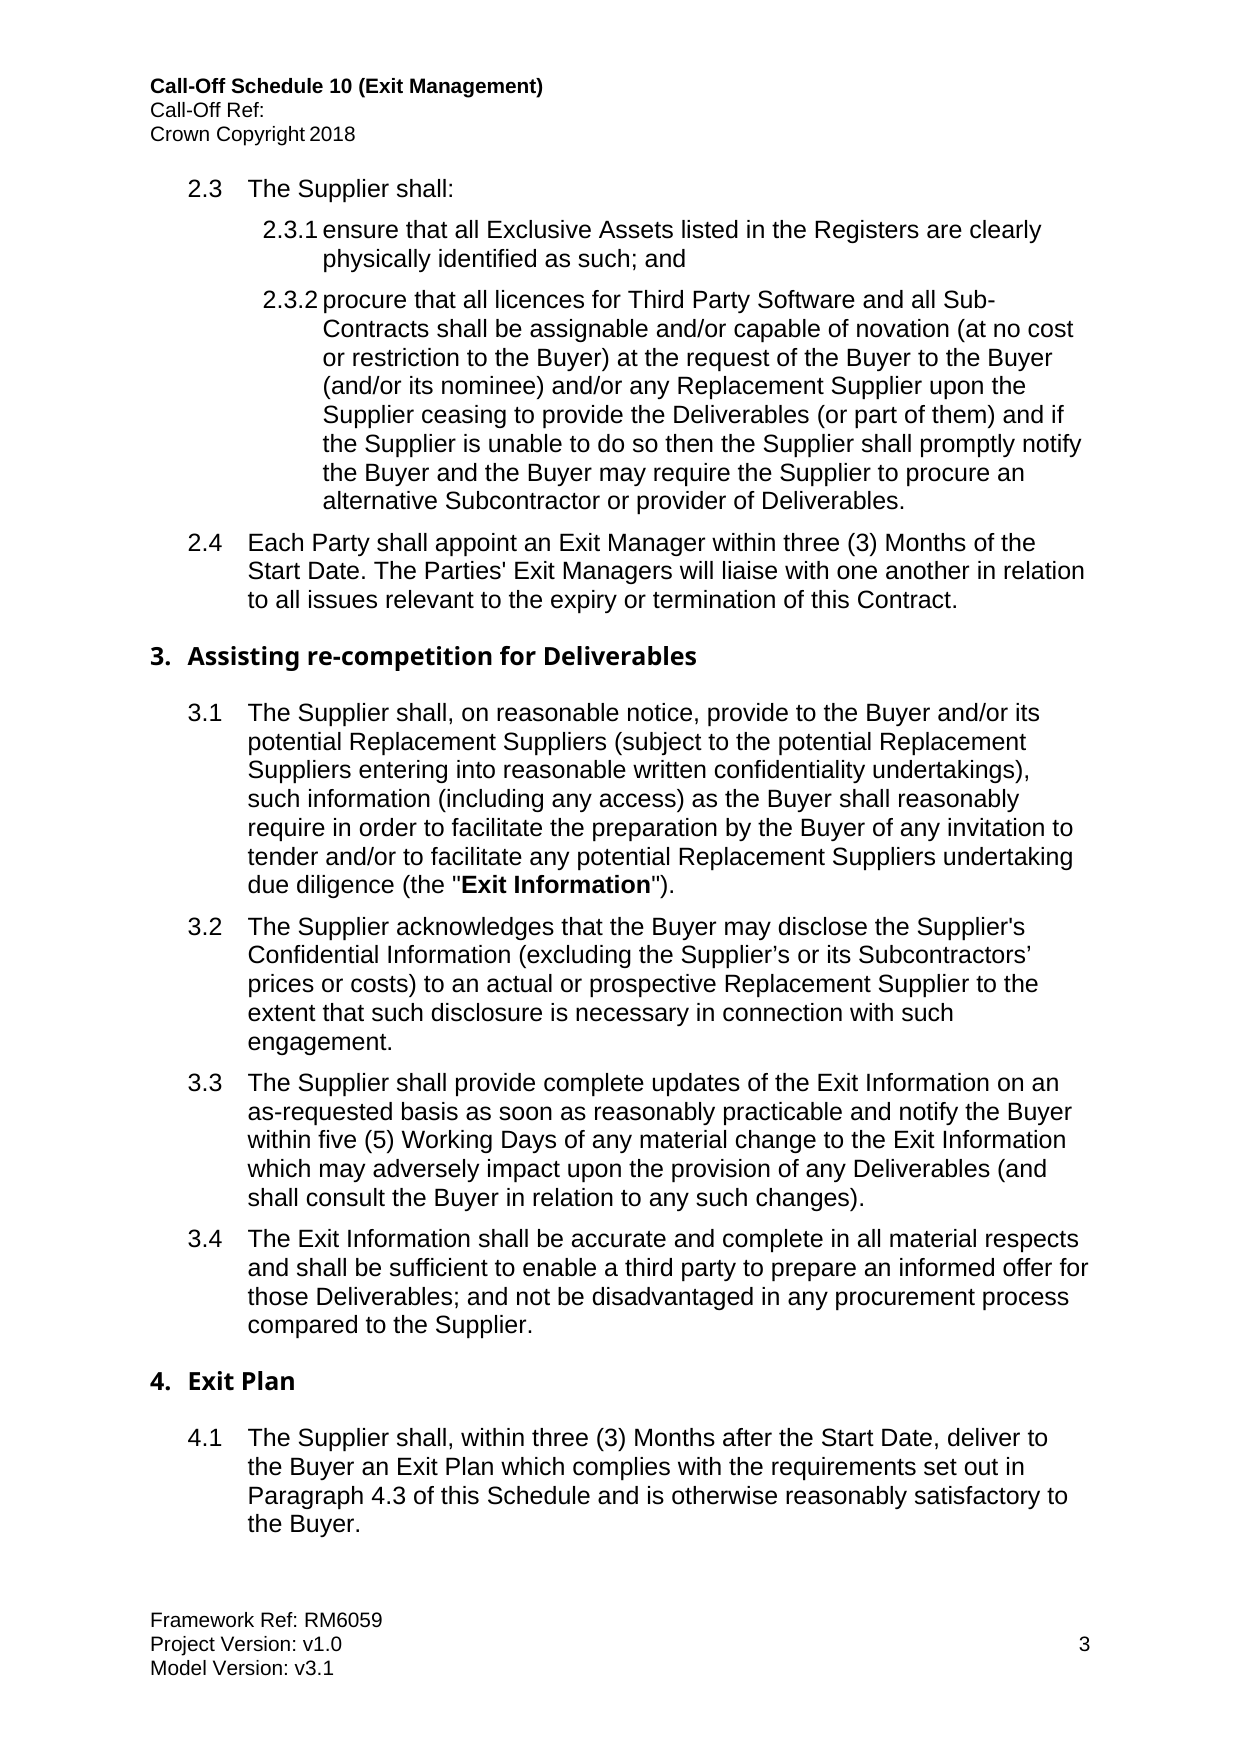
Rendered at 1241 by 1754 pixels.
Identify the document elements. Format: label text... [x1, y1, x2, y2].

text The Supplier shall, on reasonable notice, provide to the Buyer and/or its potential Replacement Suppliers (subject to the potential Replacement Suppliers entering into reasonable written confidentiality undertakings), such information (including any access) as the Buyer shall reasonably require in order to facilitate the preparation by the Buyer of any invitation to tender and/or to facilitate any potential Replacement Suppliers undertaking due diligence (the "Exit Information"). [187, 698, 1090, 899]
subtitle Exit Plan [150, 1364, 1090, 1398]
text The Supplier shall, within three (3) Months after the Start Date, deliver to the Buyer an Exit Plan which complies with the requirements set out in Paragraph 4.3 of this Schedule and is otherwise reasonably satisfactory to the Buyer. [187, 1423, 1090, 1538]
text Each Party shall appoint an Exit Manager within three (3) Months of the Start Date. The Parties' Exit Managers will liaise with one another in relation to all issues relevant to the expiry or termination of this Contract. [187, 527, 1090, 614]
text The Supplier acknowledges that the Buyer may disclose the Supplier's Confidential Information (excluding the Supplier’s or its Subcontractors’ prices or costs) to an actual or prospective Replacement Supplier to the extent that such disclosure is necessary in connection with such engagement. [187, 912, 1090, 1055]
subtitle Assisting re-competition for Deliverables [150, 639, 1090, 673]
text The Exit Information shall be accurate and complete in all material respects and shall be sufficient to enable a third party to prepare an informed offer for those Deliverables; and not be disadvantaged in any procurement process compared to the Supplier. [187, 1224, 1090, 1339]
text procure that all licences for Third Party Software and all Sub-Contracts shall be assignable and/or capable of novation (at no cost or restriction to the Buyer) at the request of the Buyer to the Buyer (and/or its nominee) and/or any Replacement Supplier upon the Supplier ceasing to provide the Deliverables (or part of them) and if the Supplier is unable to do so then the Supplier shall promptly notify the Buyer and the Buyer may require the Supplier to procure an alternative Subcontractor or provider of Deliverables. [262, 285, 1090, 515]
text The Supplier shall: [187, 174, 1090, 202]
text The Supplier shall provide complete updates of the Exit Information on an as-requested basis as soon as reasonably practicable and notify the Buyer within five (5) Working Days of any material change to the Exit Information which may adversely impact upon the provision of any Deliverables (and shall consult the Buyer in relation to any such changes). [187, 1068, 1090, 1212]
text ensure that all Exclusive Assets listed in the Registers are clearly physically identified as such; and [262, 215, 1090, 272]
